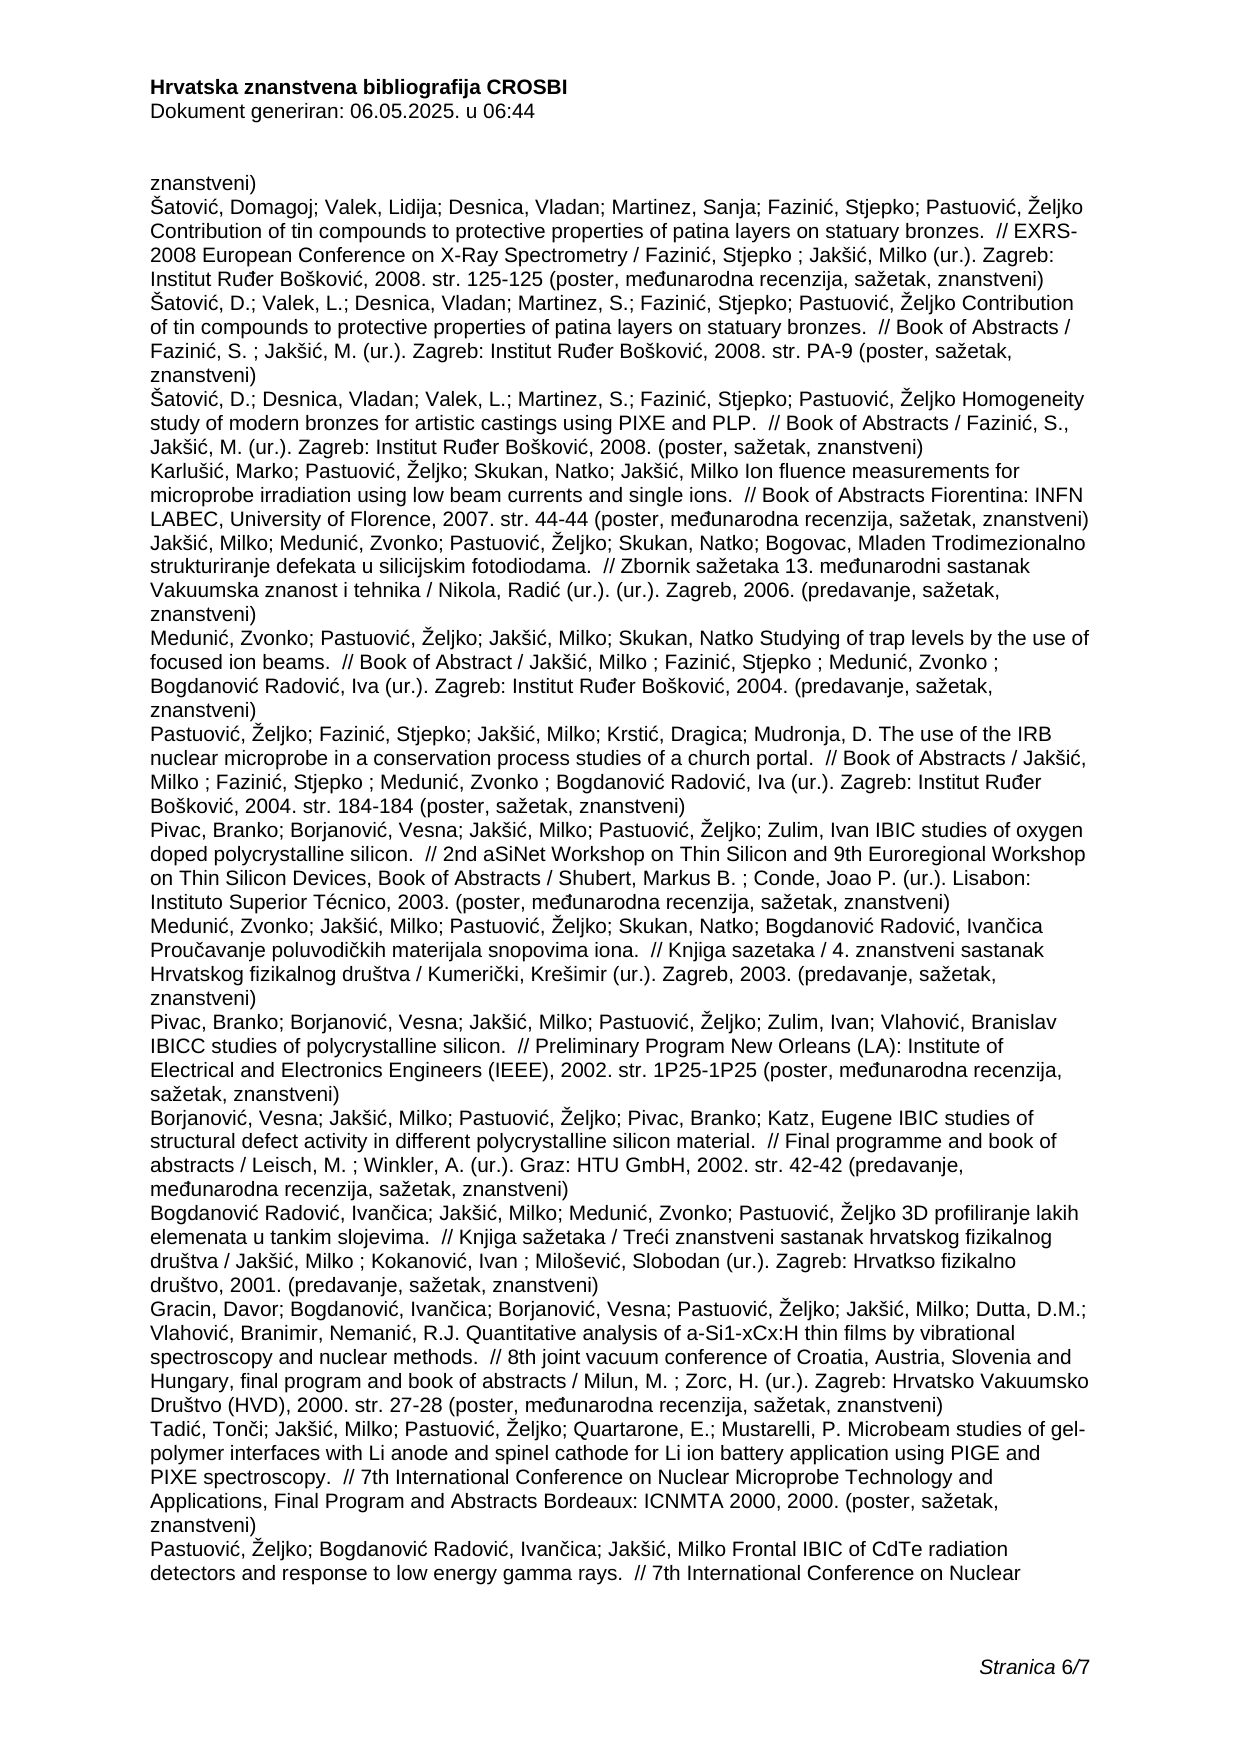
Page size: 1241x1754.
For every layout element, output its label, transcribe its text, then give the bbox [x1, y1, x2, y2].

text Medunić, Zvonko; Jakšić, Milko; Pastuović, Željko; Skukan, Natko; Bogdanović Radović, Ivančica [150, 914, 1090, 1009]
text Medunić, Zvonko; Pastuović, Željko; Jakšić, Milko; Skukan, Natko [150, 626, 1090, 722]
text Bogdanović Radović, Ivančica; Jakšić, Milko; Medunić, Zvonko; Pastuović, Željko [150, 1201, 1090, 1297]
text Karlušić, Marko; Pastuović, Željko; Skukan, Natko; Jakšić, Milko [150, 458, 1090, 530]
text Pastuović, Željko; Fazinić, Stjepko; Jakšić, Milko; Krstić, Dragica; Mudronja, D. [150, 722, 1090, 818]
text Jakšić, Milko; Medunić, Zvonko; Pastuović, Željko; Skukan, Natko; Bogovac, Mladen [150, 530, 1090, 626]
text Pivac, Branko; Borjanović, Vesna; Jakšić, Milko; Pastuović, Željko; Zulim, Ivan; Vlahović, Branislav [150, 1009, 1090, 1105]
text Gracin, Davor; Bogdanović, Ivančica; Borjanović, Vesna; Pastuović, Željko; Jakšić, Milko; Dutta, D.M.; Vlahović, Branimir, Nemanić, R.J. [150, 1297, 1090, 1417]
text Šatović, Domagoj; Valek, Lidija; Desnica, Vladan; Martinez, Sanja; Fazinić, Stjepko; Pastuović, Željko [150, 195, 1090, 291]
text Šatović, D.; Valek, L.; Desnica, Vladan; Martinez, S.; Fazinić, Stjepko; Pastuović, Željko [150, 291, 1090, 387]
text Borjanović, Vesna; Jakšić, Milko; Pastuović, Željko; Pivac, Branko; Katz, Eugene [150, 1105, 1090, 1201]
text Tadić, Tonči; Jakšić, Milko; Pastuović, Željko; Quartarone, E.; Mustarelli, P. [150, 1417, 1090, 1537]
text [150, 1537, 1090, 1584]
text Šatović, D.; Desnica, Vladan; Valek, L.; Martinez, S.; Fazinić, Stjepko; Pastuović, Željko [150, 387, 1090, 458]
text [150, 171, 1090, 195]
text Pivac, Branko; Borjanović, Vesna; Jakšić, Milko; Pastuović, Željko; Zulim, Ivan [150, 818, 1090, 914]
